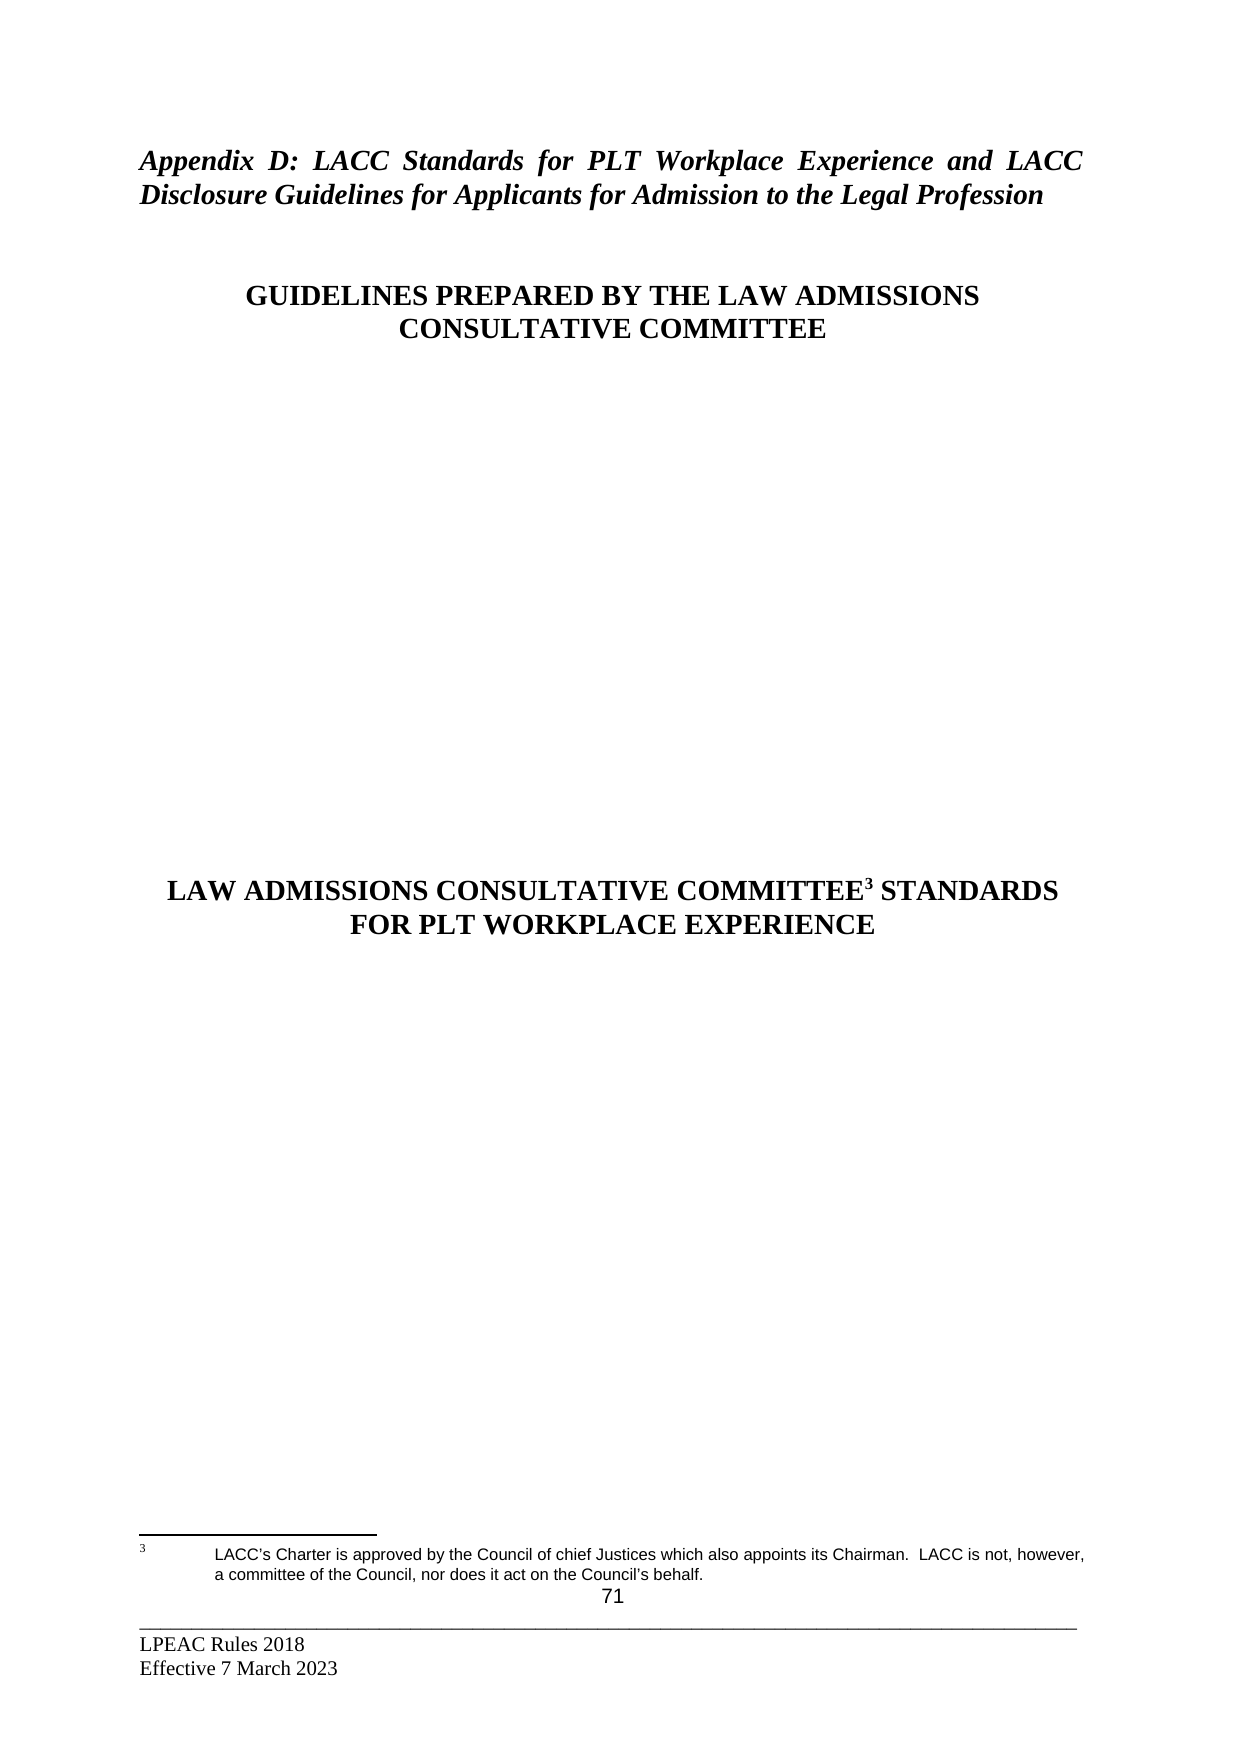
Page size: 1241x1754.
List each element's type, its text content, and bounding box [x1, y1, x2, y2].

table_header LAW ADMISSIONS CONSULTATIVE COMMITTEE STANDARDS FOR PLT WORKPLACE EXPERIENCE [139, 345, 1086, 1469]
text GUIDELINES PREPARED BY THE LAW ADMISSIONS CONSULTATIVE COMMITTEE [139, 278, 1086, 345]
subtitle Appendix D: LACC Standards for PLT Workplace Experience and LACC Disclosure Guidelines for Applicants for Admission to the Legal Profession [139, 143, 1086, 211]
